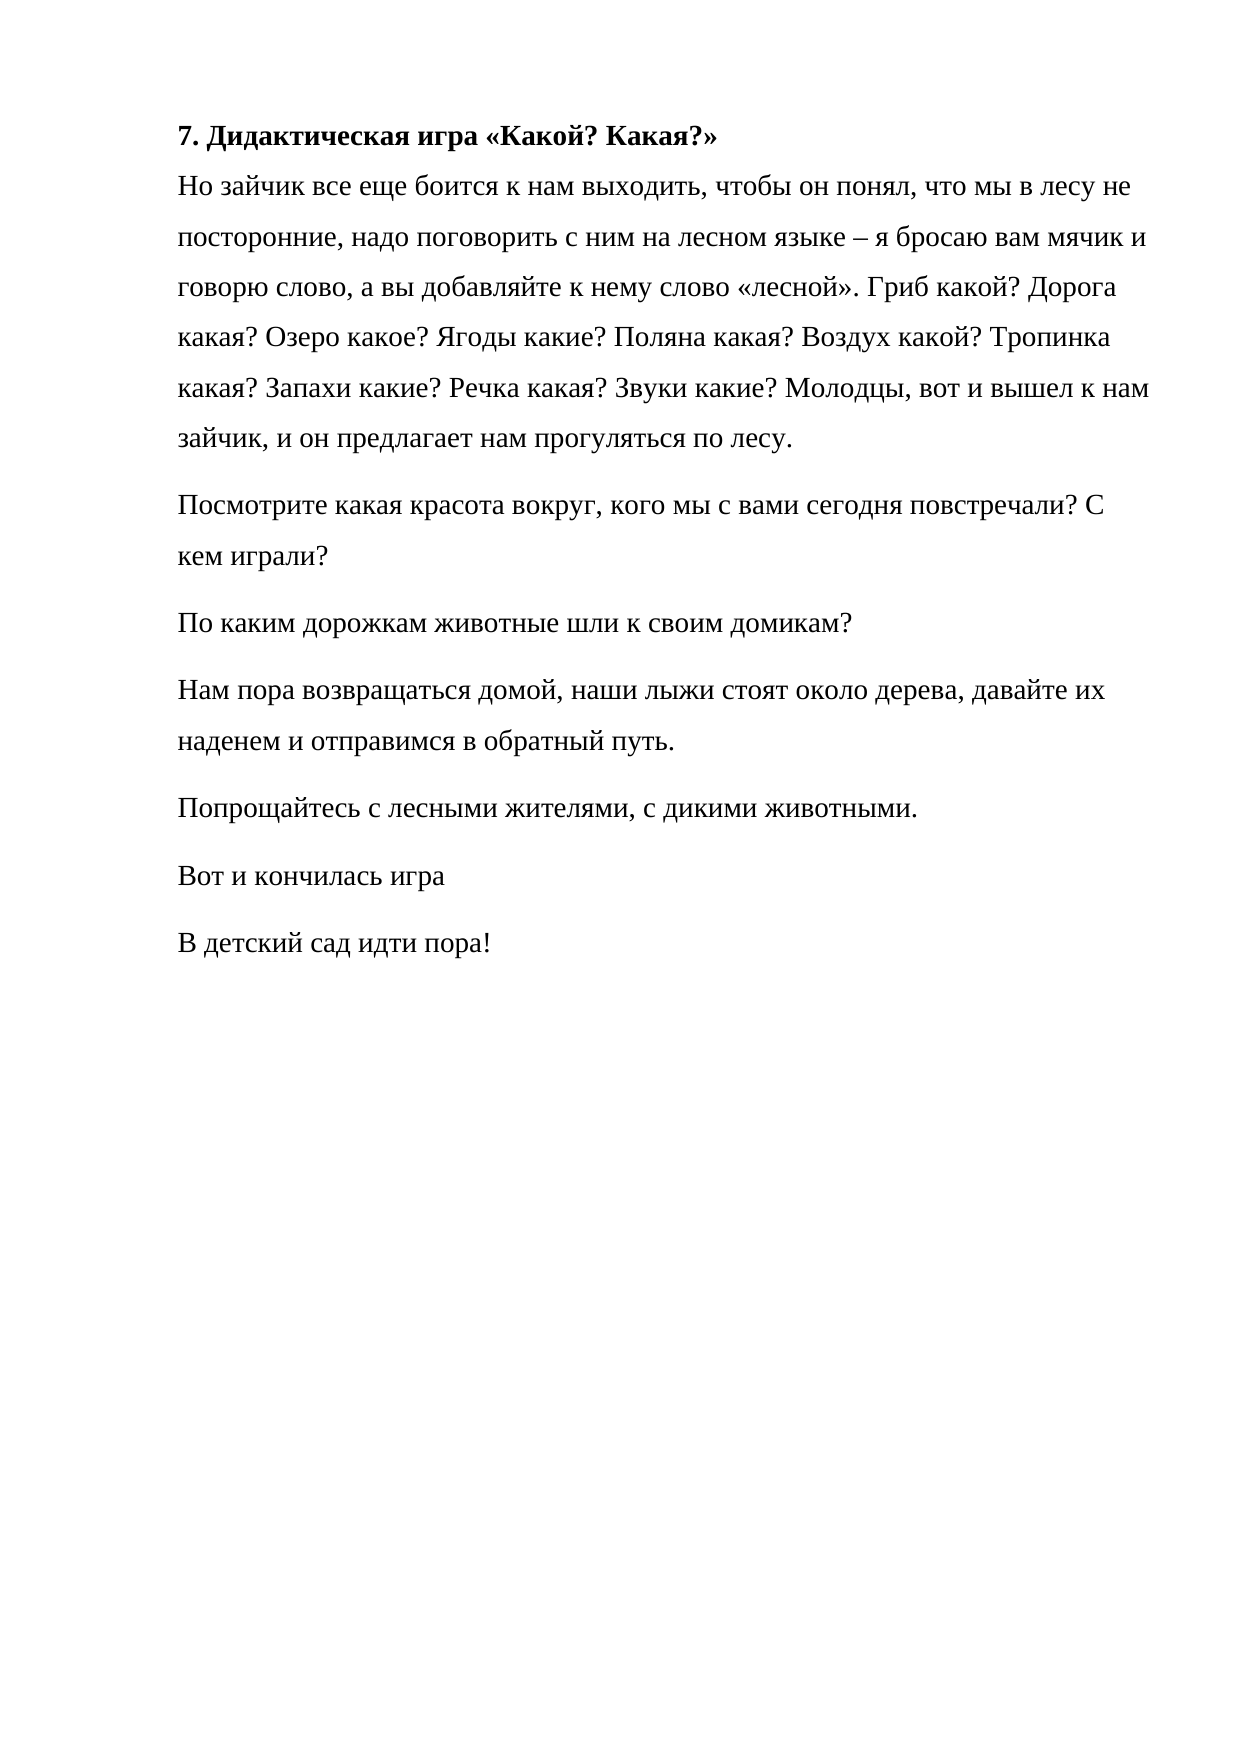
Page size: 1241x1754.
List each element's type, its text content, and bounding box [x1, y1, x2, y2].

text Вот и кончилась игра [177, 858, 1152, 891]
text Нам пора возвращаться домой, наши лыжи стоят около дерева, давайте их наденем и отправимся в обратный путь. [177, 672, 1152, 756]
text Но зайчик все еще боится к нам выходить, чтобы он понял, что мы в лесу не посторонние, надо поговорить с ним на лесном языке – я бросаю вам мячик и говорю слово, а вы добавляйте к нему слово «лесной». Гриб какой? Дорога какая? Озеро какое? Ягоды какие? Поляна какая? Воздух какой? Тропинка какая? Запахи какие? Речка какая? Звуки какие? Молодцы, вот и вышел к нам зайчик, и он предлагает нам прогуляться по лесу. [177, 168, 1152, 453]
text В детский сад идти пора! [177, 925, 1152, 958]
text Попрощайтесь с лесными жителями, с дикими животными. [177, 790, 1152, 824]
text Посмотрите какая красота вокруг, кого мы с вами сегодня повстречали? С кем играли? [177, 487, 1152, 571]
text По каким дорожкам животные шли к своим домикам? [177, 605, 1152, 639]
text 7. Дидактическая игра «Какой? Какая?» [177, 118, 1152, 152]
